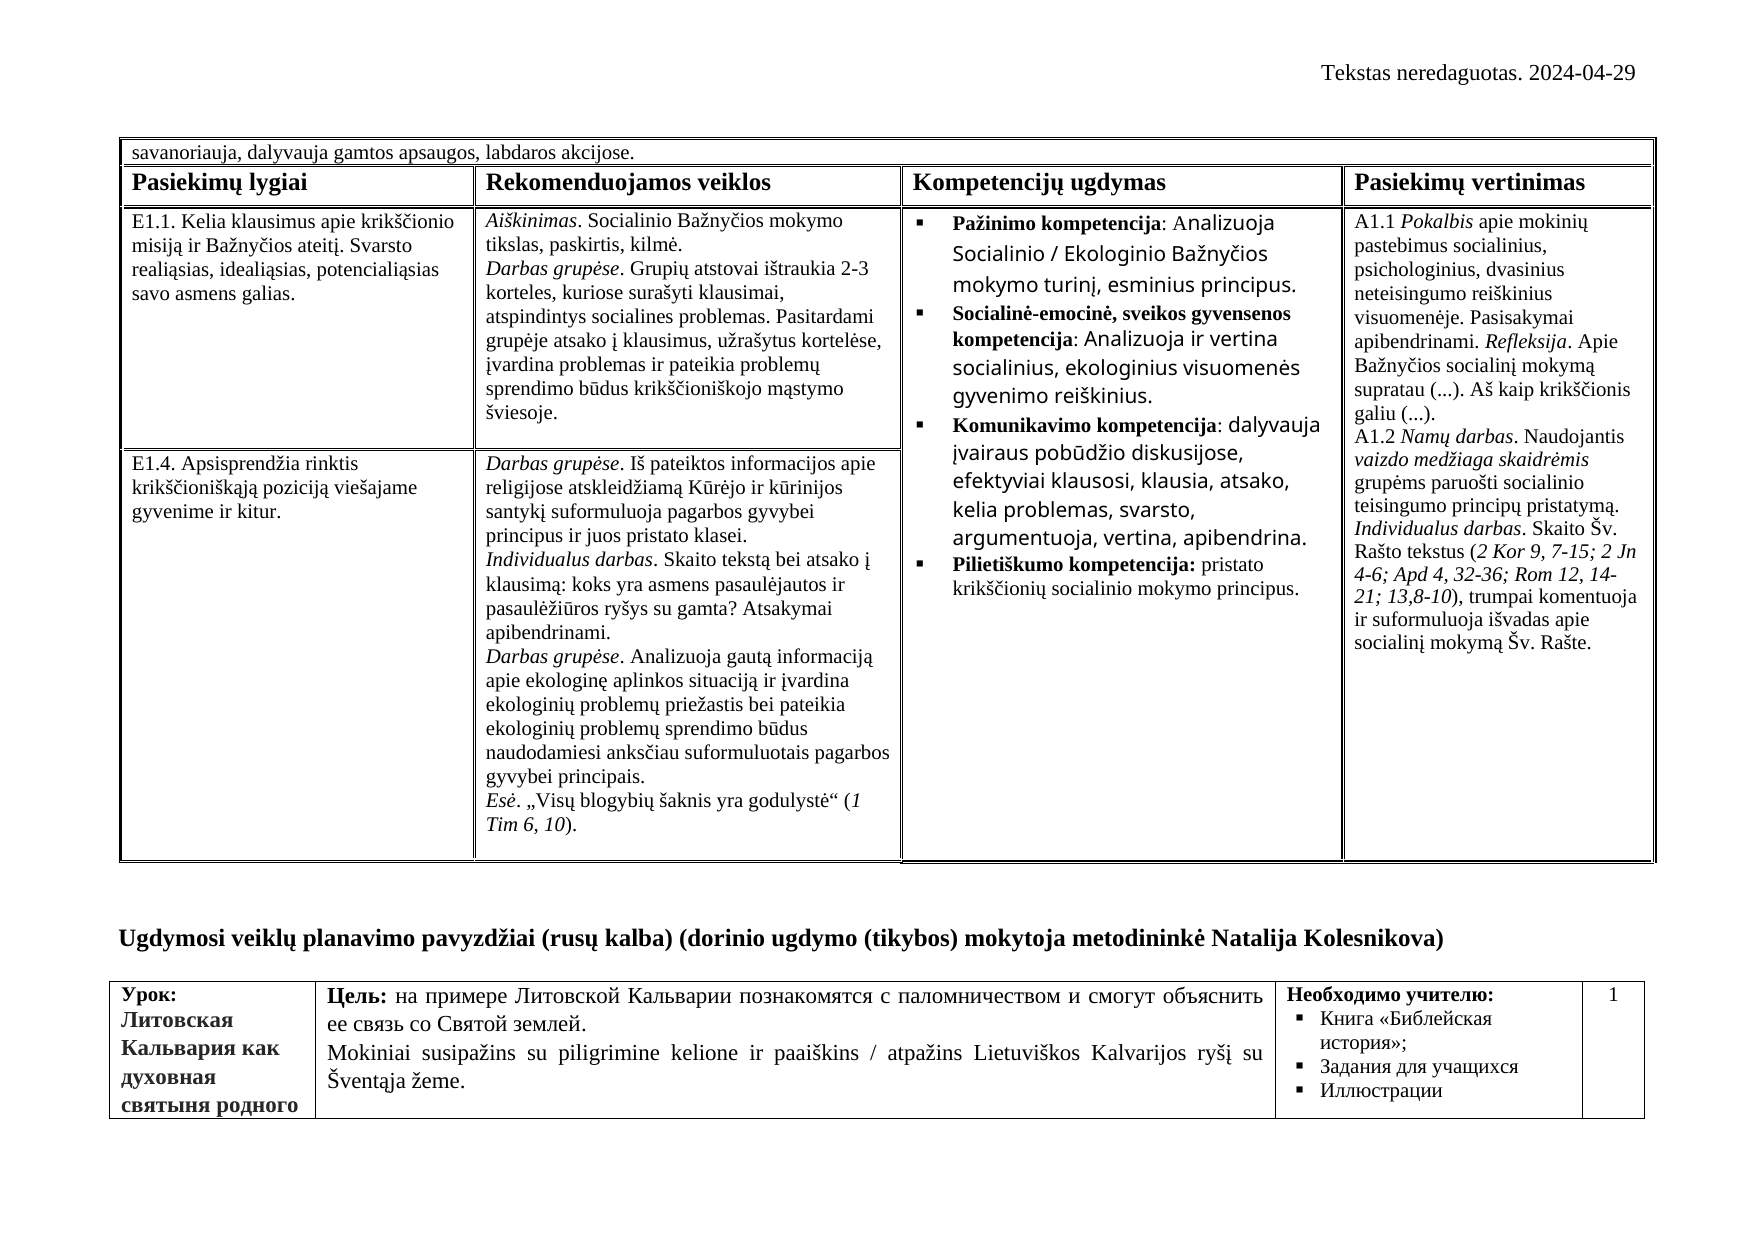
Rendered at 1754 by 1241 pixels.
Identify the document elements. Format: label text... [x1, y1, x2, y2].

table_cell Rekomenduojamos veiklos [476, 167, 900, 205]
table_cell Darbas grupėse. Iš pateiktos informacijos apie religijose atskleidžiamą Kūrėjo ir kūrinijos santykį suformuluoja pagarbos gyvybei principus ir juos pristato klasei. Individualus darbas. Skaito tekstą bei atsako į klausimą: koks yra asmens pasaulėjautos ir pasaulėžiūros ryšys su gamta? Atsakymai apibendrinami. Darbas grupėse. Analizuoja gautą informaciją apie ekologinę aplinkos situaciją ir įvardina ekologinių problemų priežastis bei pateikia ekologinių problemų sprendimo būdus naudodamiesi anksčiau suformuluotais pagarbos gyvybei principais. Esė. „Visų blogybių šaknis yra godulystė“ (1 Tim 6, 10). [474, 448, 901, 860]
table_cell Aiškinimas. Socialinio Bažnyčios mokymo tikslas, paskirtis, kilmė. Darbas grupėse. Grupių atstovai ištraukia 2-3 korteles, kuriose surašyti klausimai, atspindintys socialines problemas. Pasitardami grupėje atsako į klausimus, užrašytus kortelėse, įvardina problemas ir pateikia problemų sprendimo būdus krikščioniškojo mąstymo šviesoje. [476, 209, 900, 448]
table_cell Pasiekimų vertinimas [1345, 164, 1653, 205]
table_header 1 [1583, 982, 1644, 1117]
text Ugdymosi veiklų planavimo pavyzdžiai (rusų kalba) (dorinio ugdymo (tikybos) mokytoja metodininkė Natalija Kolesnikova) [118, 923, 1636, 952]
table_cell E1.4. Apsisprendžia rinktis krikščioniškąją poziciją viešajame gyvenime ir kitur. [122, 448, 474, 860]
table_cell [122, 140, 1653, 164]
table_cell E1.1. Kelia klausimus apie krikščionio misiją ir Bažnyčios ateitį. Svarsto realiąsias, idealiąsias, potencialiąsias savo asmens galias. [120, 205, 474, 448]
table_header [110, 982, 315, 1117]
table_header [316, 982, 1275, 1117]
table_cell A1.1 Pokalbis apie mokinių pastebimus socialinius, psichologinius, dvasinius neteisingumo reiškinius visuomenėje. Pasisakymai apibendrinami. Refleksija. Apie Bažnyčios socialinį mokymą supratau (...). Aš kaip krikščionis galiu (...). A1.2 Namų darbas. Naudojantis vaizdo medžiaga skaidrėmis grupėms paruošti socialinio teisingumo principų pristatymą. Individualus darbas. Skaito Šv. Rašto tekstus (2 Kor 9, 7-15; 2 Jn 4-6; Apd 4, 32-36; Rom 12, 14-21; 13,8-10), trumpai komentuoja ir suformuluoja išvadas apie socialinį mokymą Šv. Rašte. [1343, 205, 1655, 860]
table_cell Pažinimo kompetencija: Analizuoja Socialinio / Ekologinio Bažnyčios mokymo turinį, esminius principus. Socialinė-emocinė, sveikos gyvensenos kompetencija: Analizuoja ir vertina socialinius, ekologinius visuomenės gyvenimo reiškinius. Komunikavimo kompetencija: dalyvauja įvairaus pobūdžio diskusijose, efektyviai klausosi, klausia, atsako, kelia problemas, svarsto, argumentuoja, vertina, apibendrina. Pilietiškumo kompetencija: pristato krikščionių socialinio mokymo principus. [901, 205, 1343, 860]
table_cell Kompetencijų ugdymas [903, 167, 1341, 205]
table_cell Pasiekimų lygiai [122, 164, 473, 205]
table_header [1276, 982, 1582, 1117]
